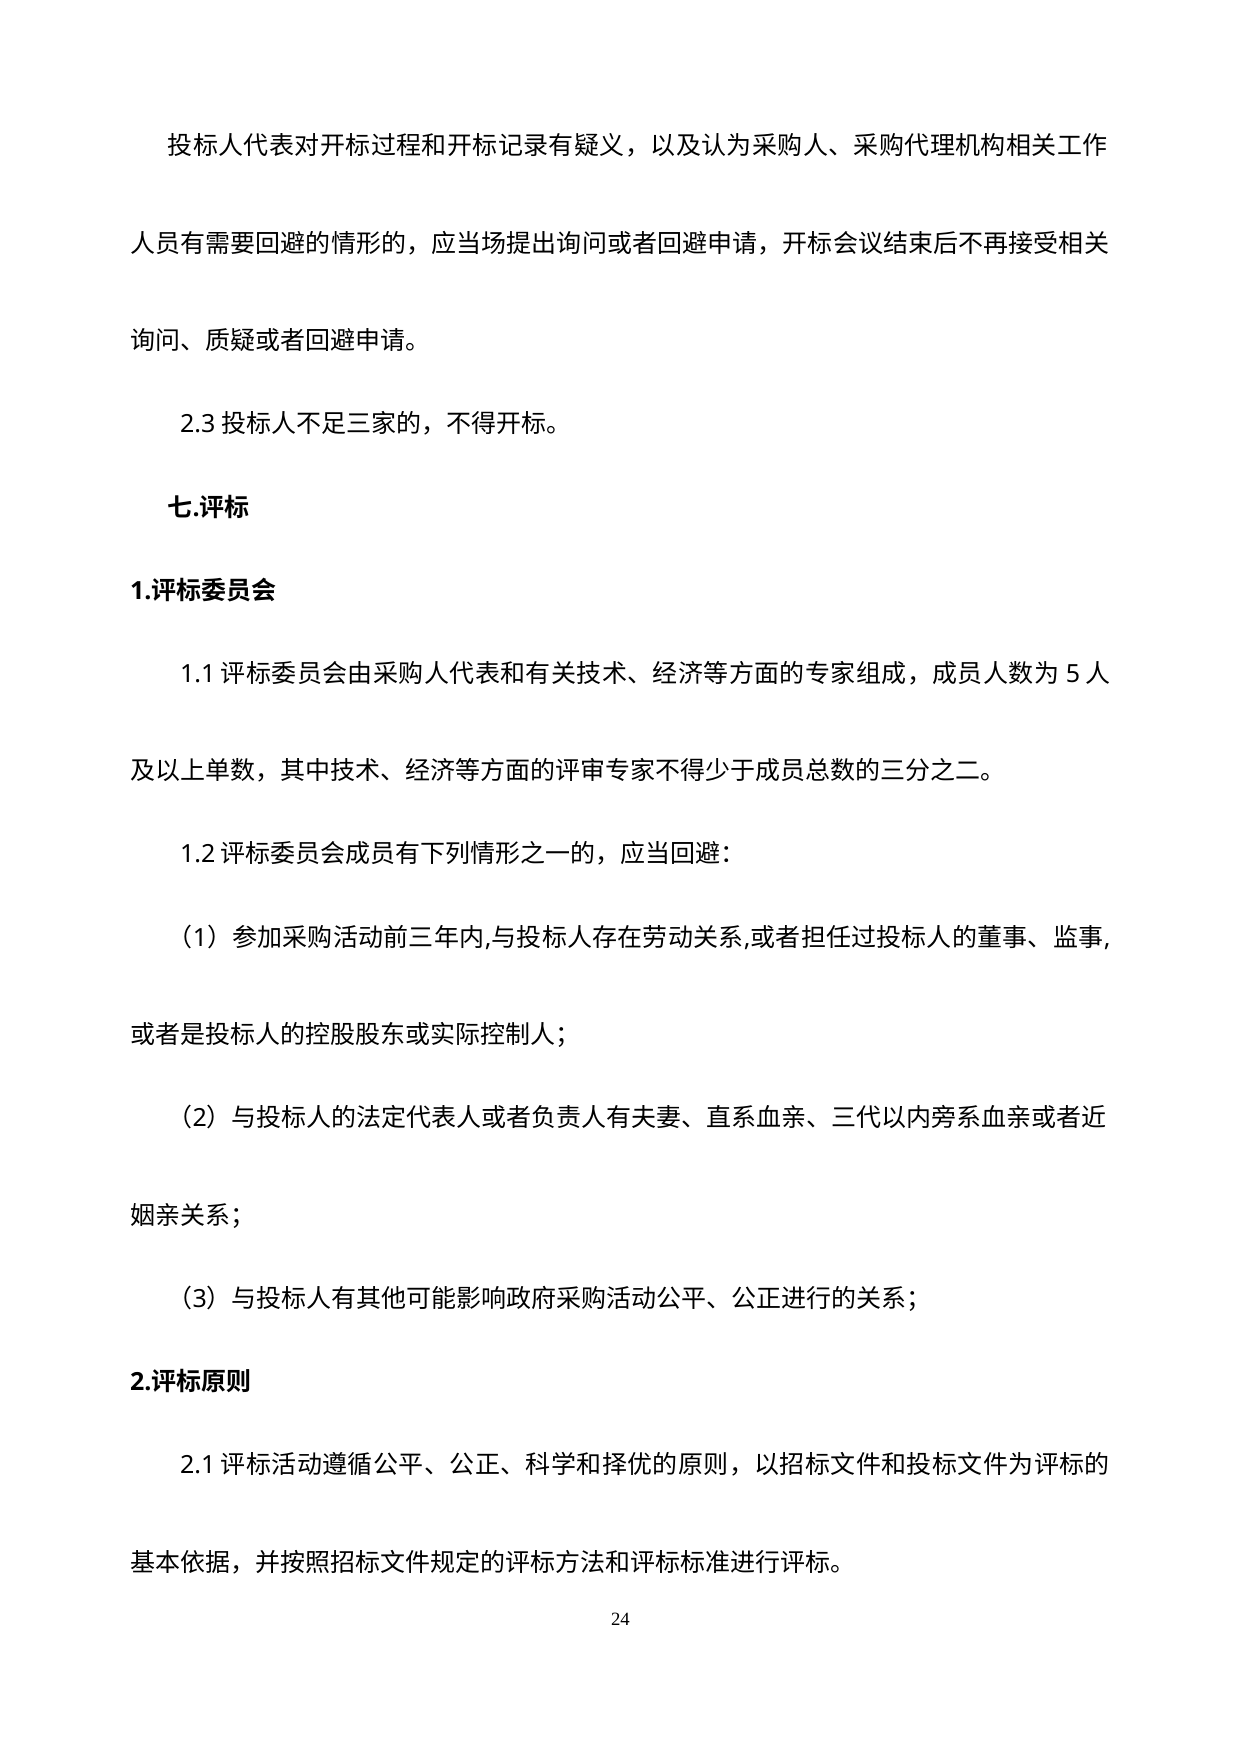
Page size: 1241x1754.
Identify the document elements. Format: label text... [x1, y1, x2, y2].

text （2）与投标人的法定代表人或者负责人有夫妻、直系血亲、三代以内旁系血亲或者近姻亲关系； [130, 1083, 1110, 1246]
text 1.2评标委员会成员有下列情形之一的，应当回避： [130, 819, 1110, 884]
text 七.评标 [130, 473, 1110, 538]
text 2.3 投标人不足三家的，不得开标。 [130, 389, 1110, 454]
text 1.1评标委员会由采购人代表和有关技术、经济等方面的专家组成，成员人数为5人及以上单数，其中技术、经济等方面的评审专家不得少于成员总数的三分之二。 [130, 639, 1110, 801]
text 2.评标原则 [130, 1347, 1110, 1412]
text （1）参加采购活动前三年内,与投标人存在劳动关系,或者担任过投标人的董事、监事,或者是投标人的控股股东或实际控制人； [130, 903, 1110, 1065]
text 1.评标委员会 [130, 556, 1110, 621]
text 投标人代表对开标过程和开标记录有疑义，以及认为采购人、采购代理机构相关工作人员有需要回避的情形的，应当场提出询问或者回避申请，开标会议结束后不再接受相关询问、质疑或者回避申请。 [130, 111, 1110, 371]
text 2.1评标活动遵循公平、公正、科学和择优的原则，以招标文件和投标文件为评标的基本依据，并按照招标文件规定的评标方法和评标标准进行评标。 [130, 1430, 1110, 1593]
text （3）与投标人有其他可能影响政府采购活动公平、公正进行的关系； [130, 1264, 1110, 1329]
